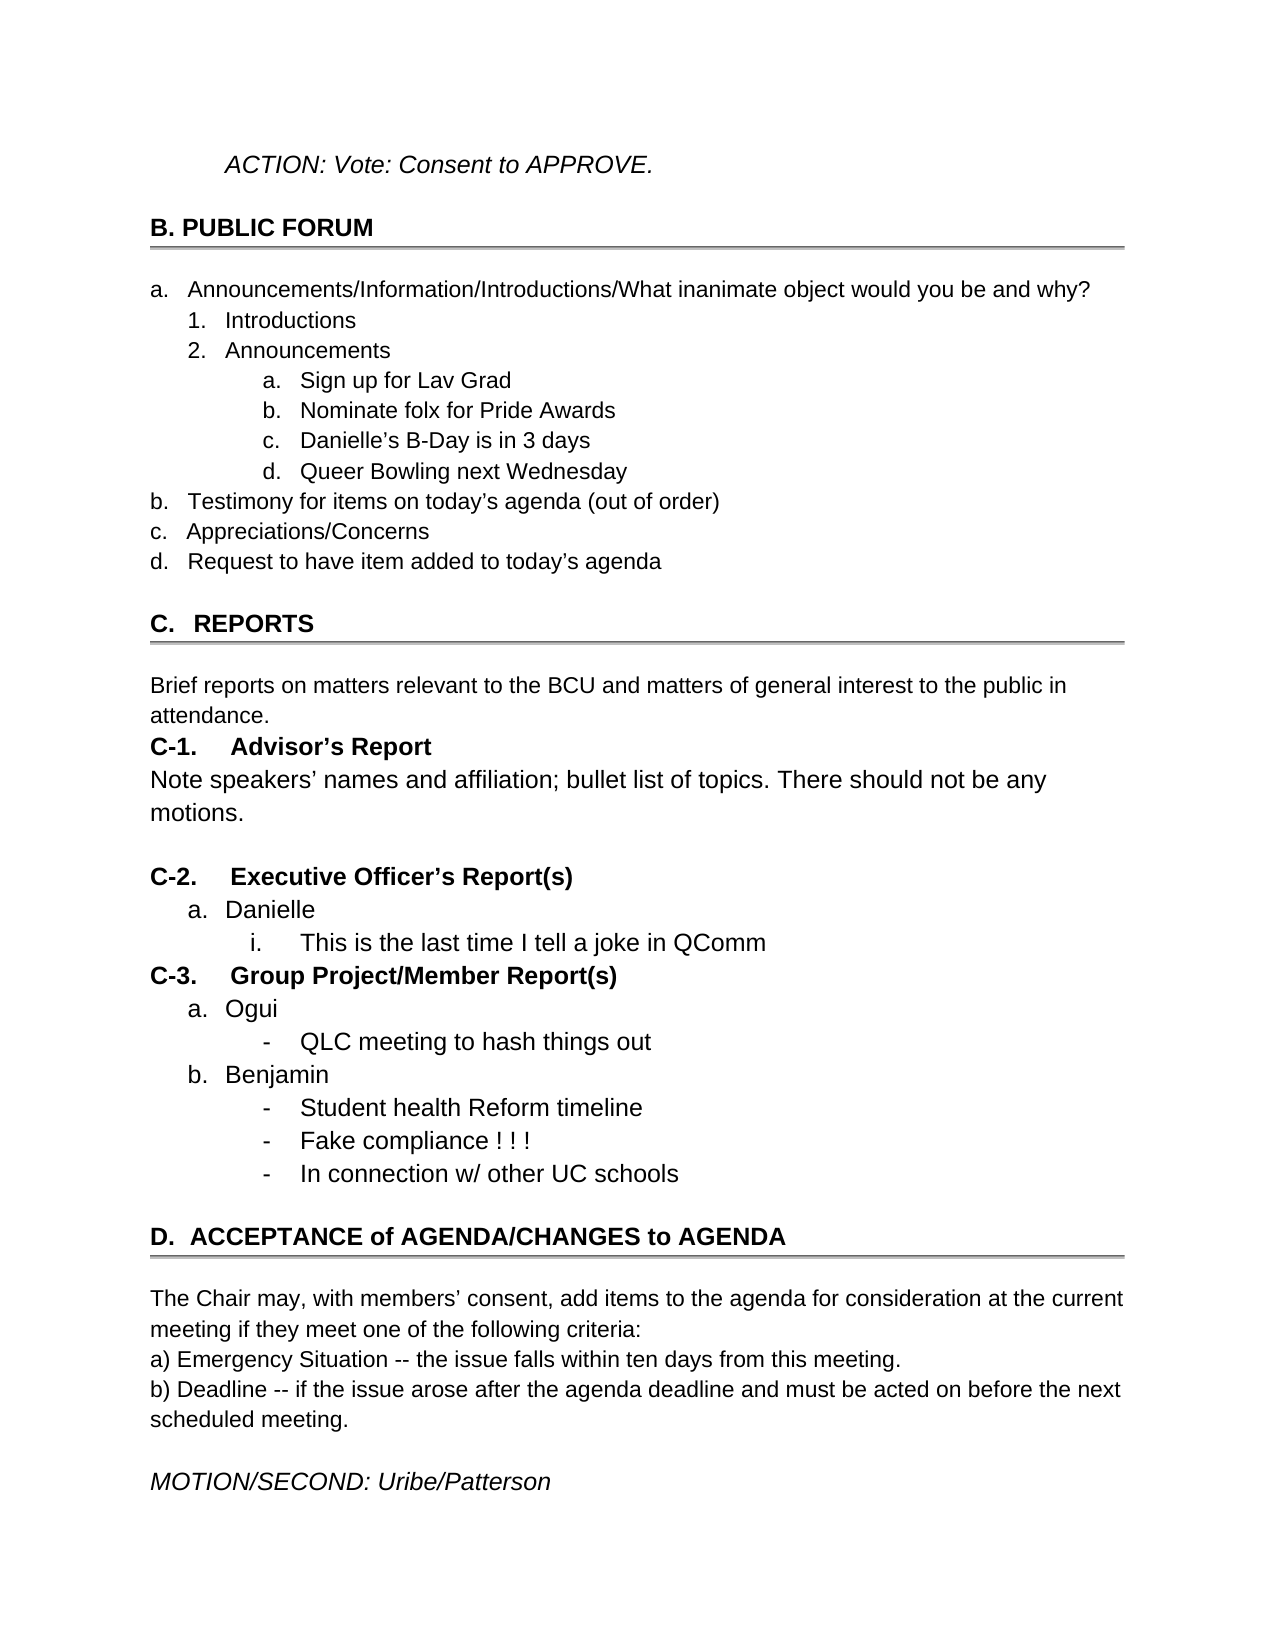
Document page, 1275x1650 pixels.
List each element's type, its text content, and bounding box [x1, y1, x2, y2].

list Nominate folx for Pride Awards [262, 397, 1125, 424]
text a. Announcements/Information/Introductions/What inanimate object would you be and why? [150, 276, 1125, 303]
list Announcements [187, 337, 1125, 363]
list This is the last time I tell a joke in QComm [262, 928, 1125, 956]
list Sign up for Lav Grad [262, 367, 1125, 393]
list Student health Reform timeline [262, 1093, 1125, 1122]
text Brief reports on matters relevant to the BCU and matters of general interest to the public in attendance. [150, 672, 1125, 728]
list Queer Bowling next Wednesday [262, 458, 1125, 484]
list Introductions [187, 307, 1125, 333]
list QLC meeting to hash things out [262, 1027, 1125, 1056]
text b. Testimony for items on today’s agenda (out of order) [150, 488, 1125, 514]
text Note speakers’ names and affiliation; bullet list of topics. There should not be any motions. [150, 765, 1125, 827]
list Benjamin [187, 1060, 1125, 1088]
list Ogui [187, 994, 1125, 1022]
text a) Emergency Situation -- the issue falls within ten days from this meeting. [150, 1346, 1125, 1372]
text B. PUBLIC FORUM [150, 213, 1125, 242]
text C. REPORTS [150, 609, 1125, 637]
text c. Appreciations/Concerns [150, 518, 1125, 544]
text ACTION: Vote: Consent to APPROVE. [150, 150, 1125, 179]
text The Chair may, with members’ consent, add items to the agenda for consideration at the current meeting if they meet one of the following criteria: [150, 1285, 1125, 1342]
picture [150, 641, 1125, 645]
list Fake compliance ! ! ! [262, 1126, 1125, 1154]
text C-3. Group Project/Member Report(s) [150, 961, 1125, 989]
picture [150, 1255, 1125, 1259]
text D. ACCEPTANCE of AGENDA/CHANGES to AGENDA [150, 1222, 1125, 1251]
list Danielle [187, 895, 1125, 923]
list Danielle’s B-Day is in 3 days [262, 427, 1125, 454]
text MOTION/SECOND: Uribe/Patterson [150, 1467, 1125, 1495]
text C-1. Advisor’s Report [150, 732, 1125, 761]
list In connection w/ other UC schools [262, 1159, 1125, 1188]
text b) Deadline -- if the issue arose after the agenda deadline and must be acted on before the next scheduled meeting. [150, 1376, 1125, 1432]
text C-2. Executive Officer’s Report(s) [150, 862, 1125, 890]
picture [150, 246, 1125, 250]
text d. Request to have item added to today’s agenda [150, 548, 1125, 575]
